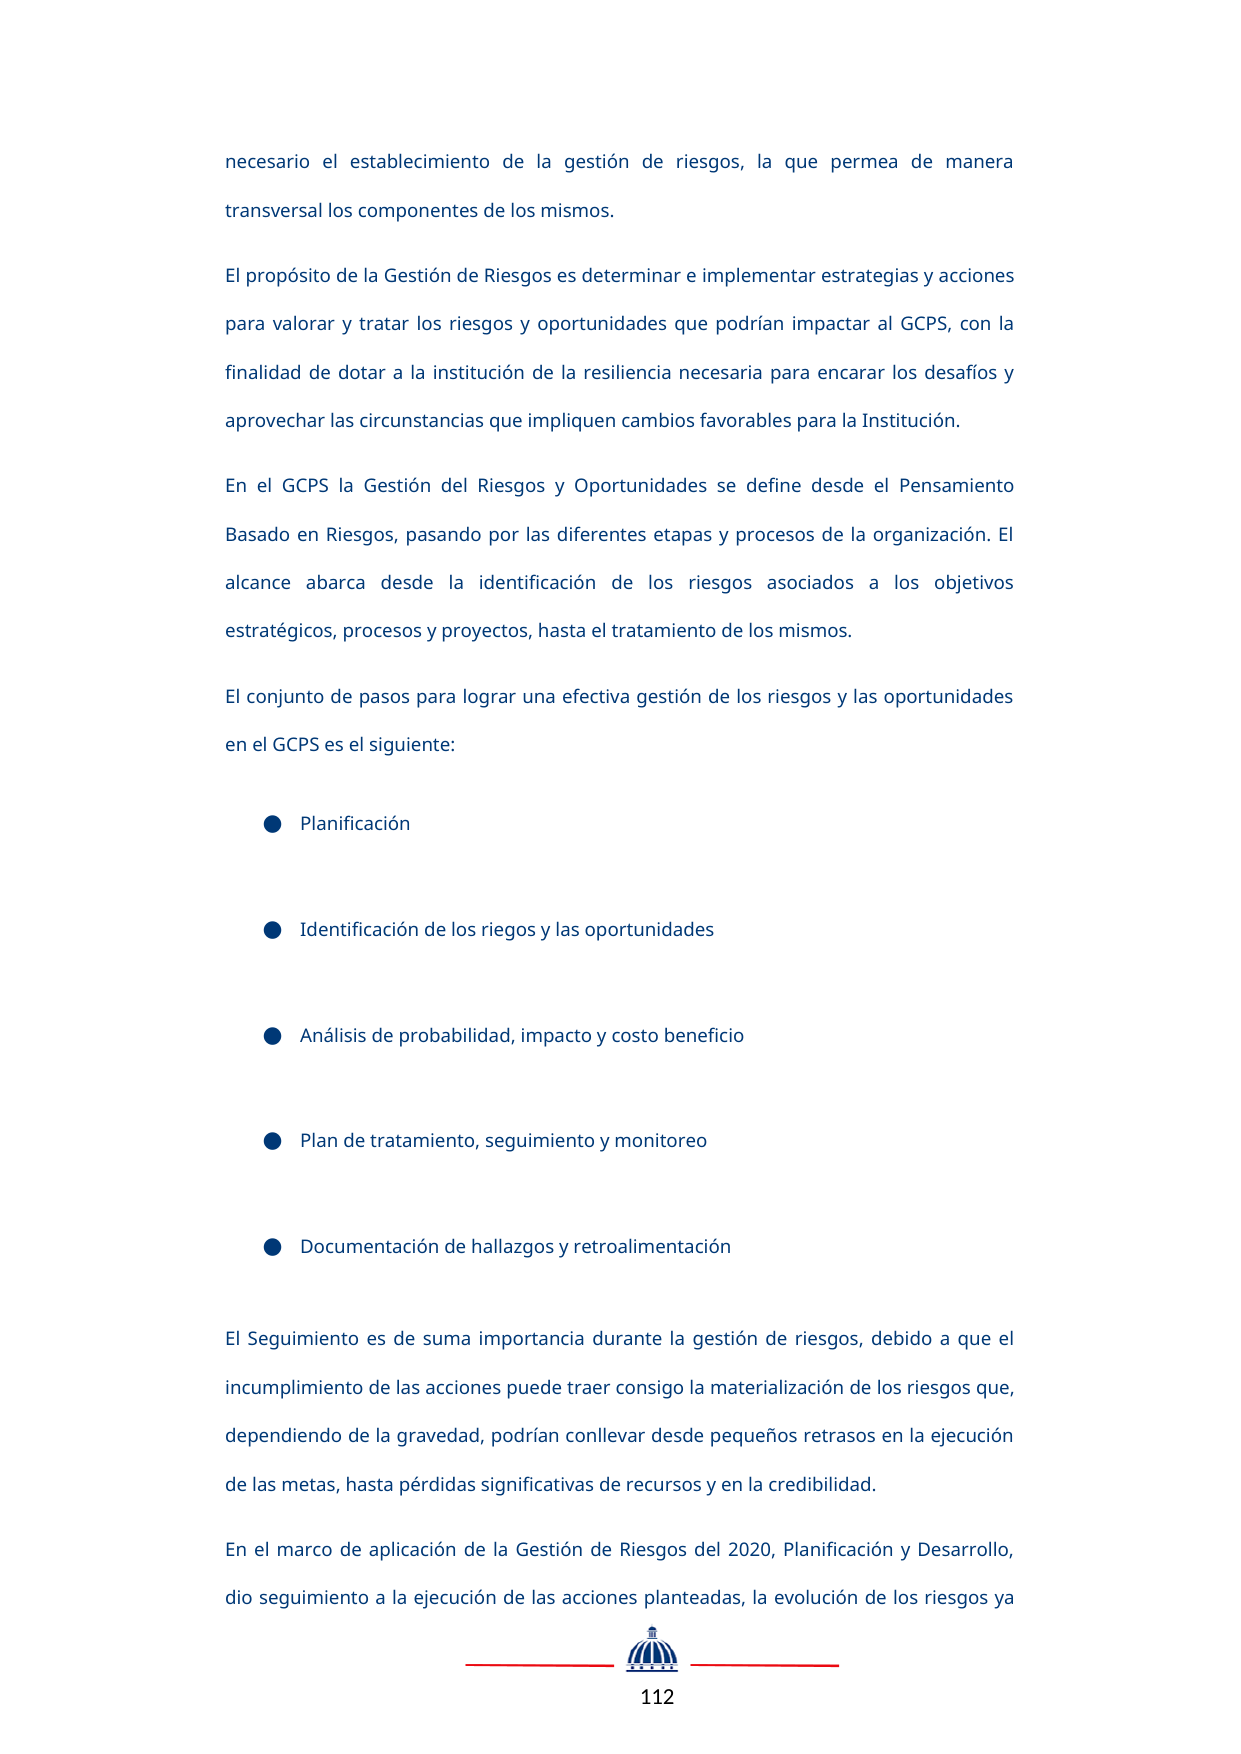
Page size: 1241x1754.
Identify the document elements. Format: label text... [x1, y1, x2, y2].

list Análisis de probabilidad, impacto y costo beneficio [262, 1008, 1015, 1055]
list Planificación [262, 796, 1015, 843]
text El Seguimiento es de suma importancia durante la gestión de riesgos, debido a que el incumplimiento de las acciones puede traer consigo la materialización de los riesgos que, dependiendo de la gravedad, podrían conllevar desde pequeños retrasos en la ejecución de las metas, hasta pérdidas significativas de recursos y en la credibilidad. [225, 1326, 1015, 1496]
list Plan de tratamiento, seguimiento y monitoreo [262, 1114, 1015, 1161]
picture [461, 1620, 844, 1677]
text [225, 148, 1015, 222]
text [225, 1536, 1015, 1610]
text En el GCPS la Gestión del Riesgos y Oportunidades se define desde el Pensamiento Basado en Riesgos, pasando por las diferentes etapas y procesos de la organización. El alcance abarca desde la identificación de los riesgos asociados a los objetivos estratégicos, procesos y proyectos, hasta el tratamiento de los mismos. [225, 472, 1015, 643]
list Documentación de hallazgos y retroalimentación [262, 1220, 1015, 1267]
text El conjunto de pasos para lograr una efectiva gestión de los riesgos y las oportunidades en el GCPS es el siguiente: [225, 683, 1015, 757]
text El propósito de la Gestión de Riesgos es determinar e implementar estrategias y acciones para valorar y tratar los riesgos y oportunidades que podrían impactar al GCPS, con la finalidad de dotar a la institución de la resiliencia necesaria para encarar los desafíos y aprovechar las circunstancias que impliquen cambios favorables para la Institución. [225, 262, 1015, 433]
list Identificación de los riegos y las oportunidades [262, 902, 1015, 949]
